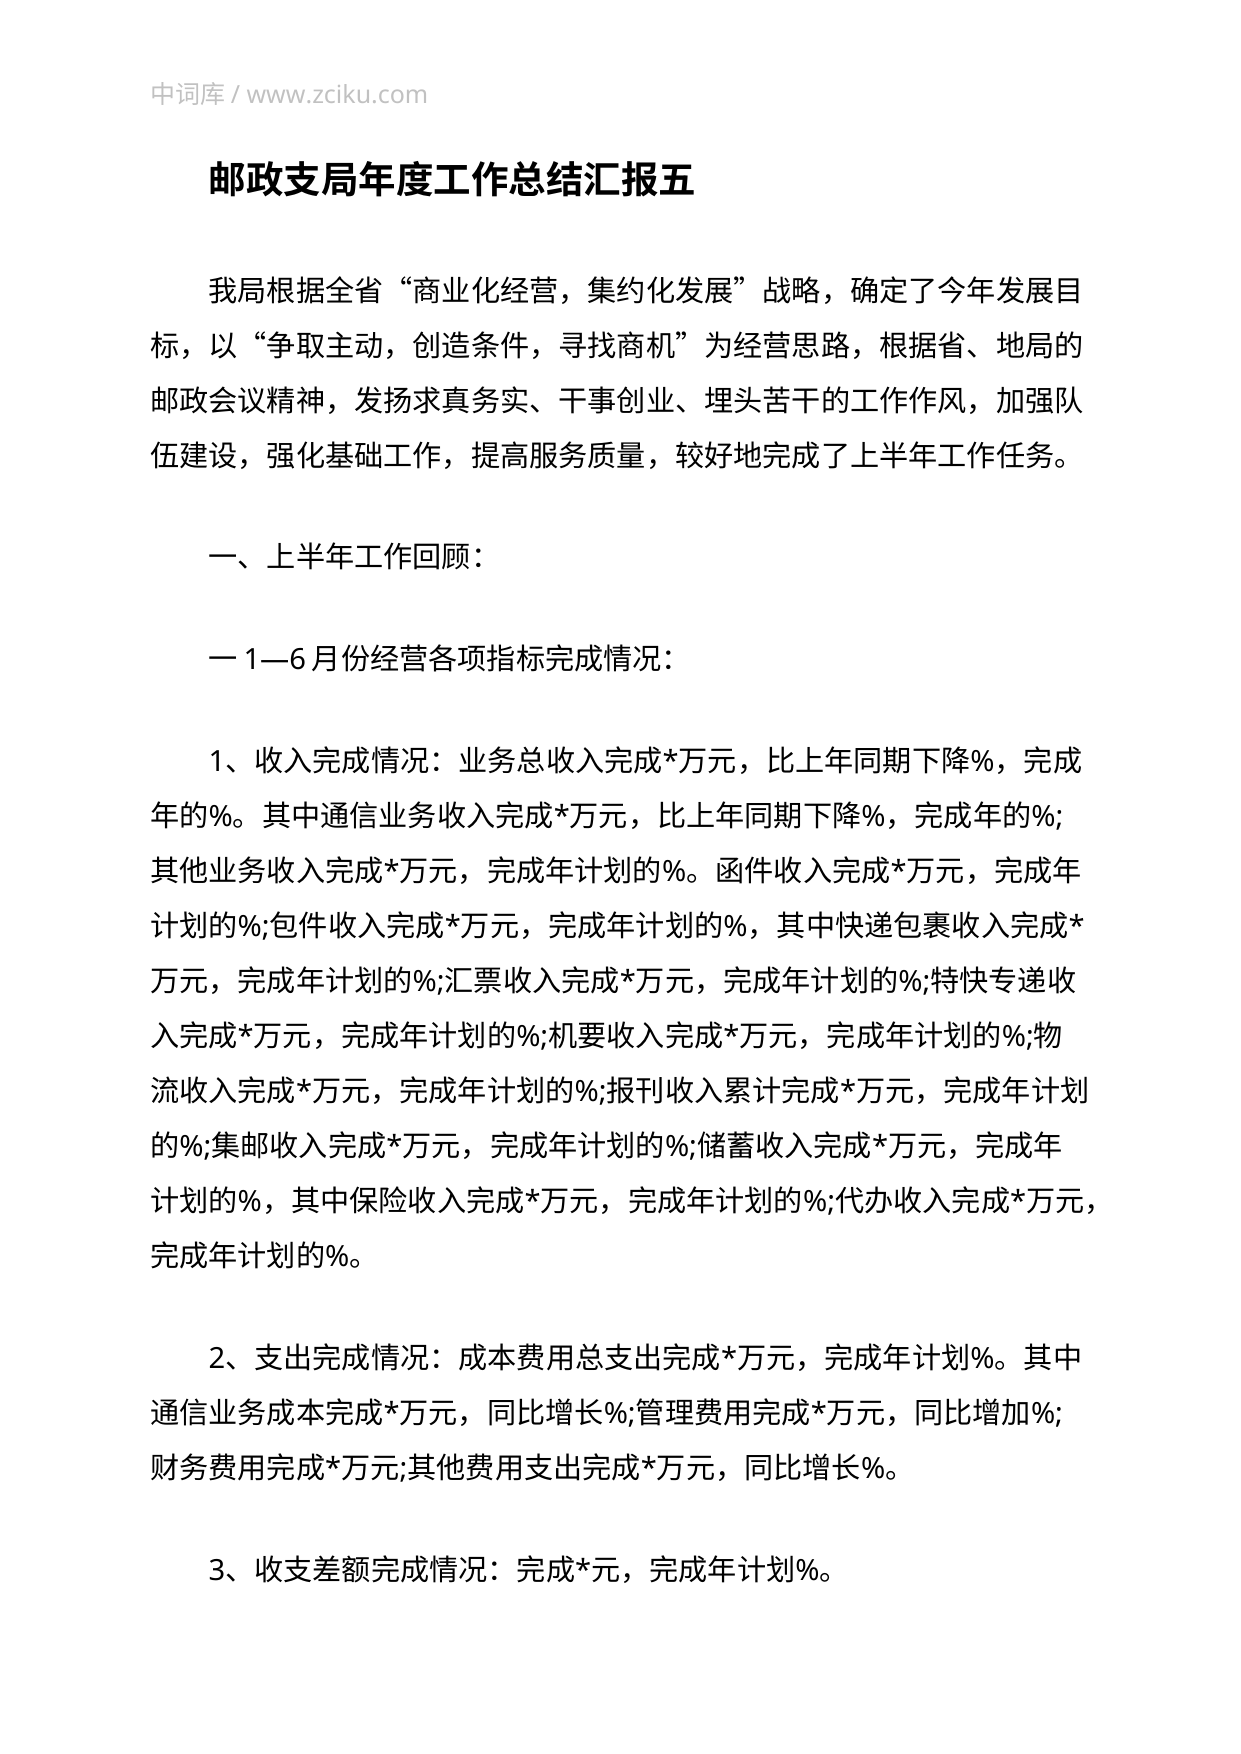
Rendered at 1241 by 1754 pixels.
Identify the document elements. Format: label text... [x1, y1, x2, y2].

text 一1—6月份经营各项指标完成情况： [150, 636, 1090, 678]
text 我局根据全省“商业化经营，集约化发展”战略，确定了今年发展目标，以“争取主动，创造条件，寻找商机”为经营思路，根据省、地局的邮政会议精神，发扬求真务实、干事创业、埋头苦干的工作作风，加强队伍建设，强化基础工作，提高服务质量，较好地完成了上半年工作任务。 [150, 267, 1090, 474]
text 2、支出完成情况：成本费用总支出完成*万元，完成年计划%。其中通信业务成本完成*万元，同比增长%;管理费用完成*万元，同比增加%;财务费用完成*万元;其他费用支出完成*万元，同比增长%。 [150, 1334, 1090, 1487]
text 1、收入完成情况：业务总收入完成*万元，比上年同期下降%，完成年的%。其中通信业务收入完成*万元，比上年同期下降%，完成年的%;其他业务收入完成*万元，完成年计划的%。函件收入完成*万元，完成年计划的%;包件收入完成*万元，完成年计划的%，其中快递包裹收入完成*万元，完成年计划的%;汇票收入完成*万元，完成年计划的%;特快专递收入完成*万元，完成年计划的%;机要收入完成*万元，完成年计划的%;物流收入完成*万元，完成年计划的%;报刊收入累计完成*万元，完成年计划的%;集邮收入完成*万元，完成年计划的%;储蓄收入完成*万元，完成年计划的%，其中保险收入完成*万元，完成年计划的%;代办收入完成*万元，完成年计划的%。 [150, 738, 1090, 1275]
text 一、上半年工作回顾： [150, 534, 1090, 576]
text 3、收支差额完成情况：完成*元，完成年计划%。 [150, 1547, 1090, 1589]
text 邮政支局年度工作总结汇报五 [150, 150, 1090, 204]
